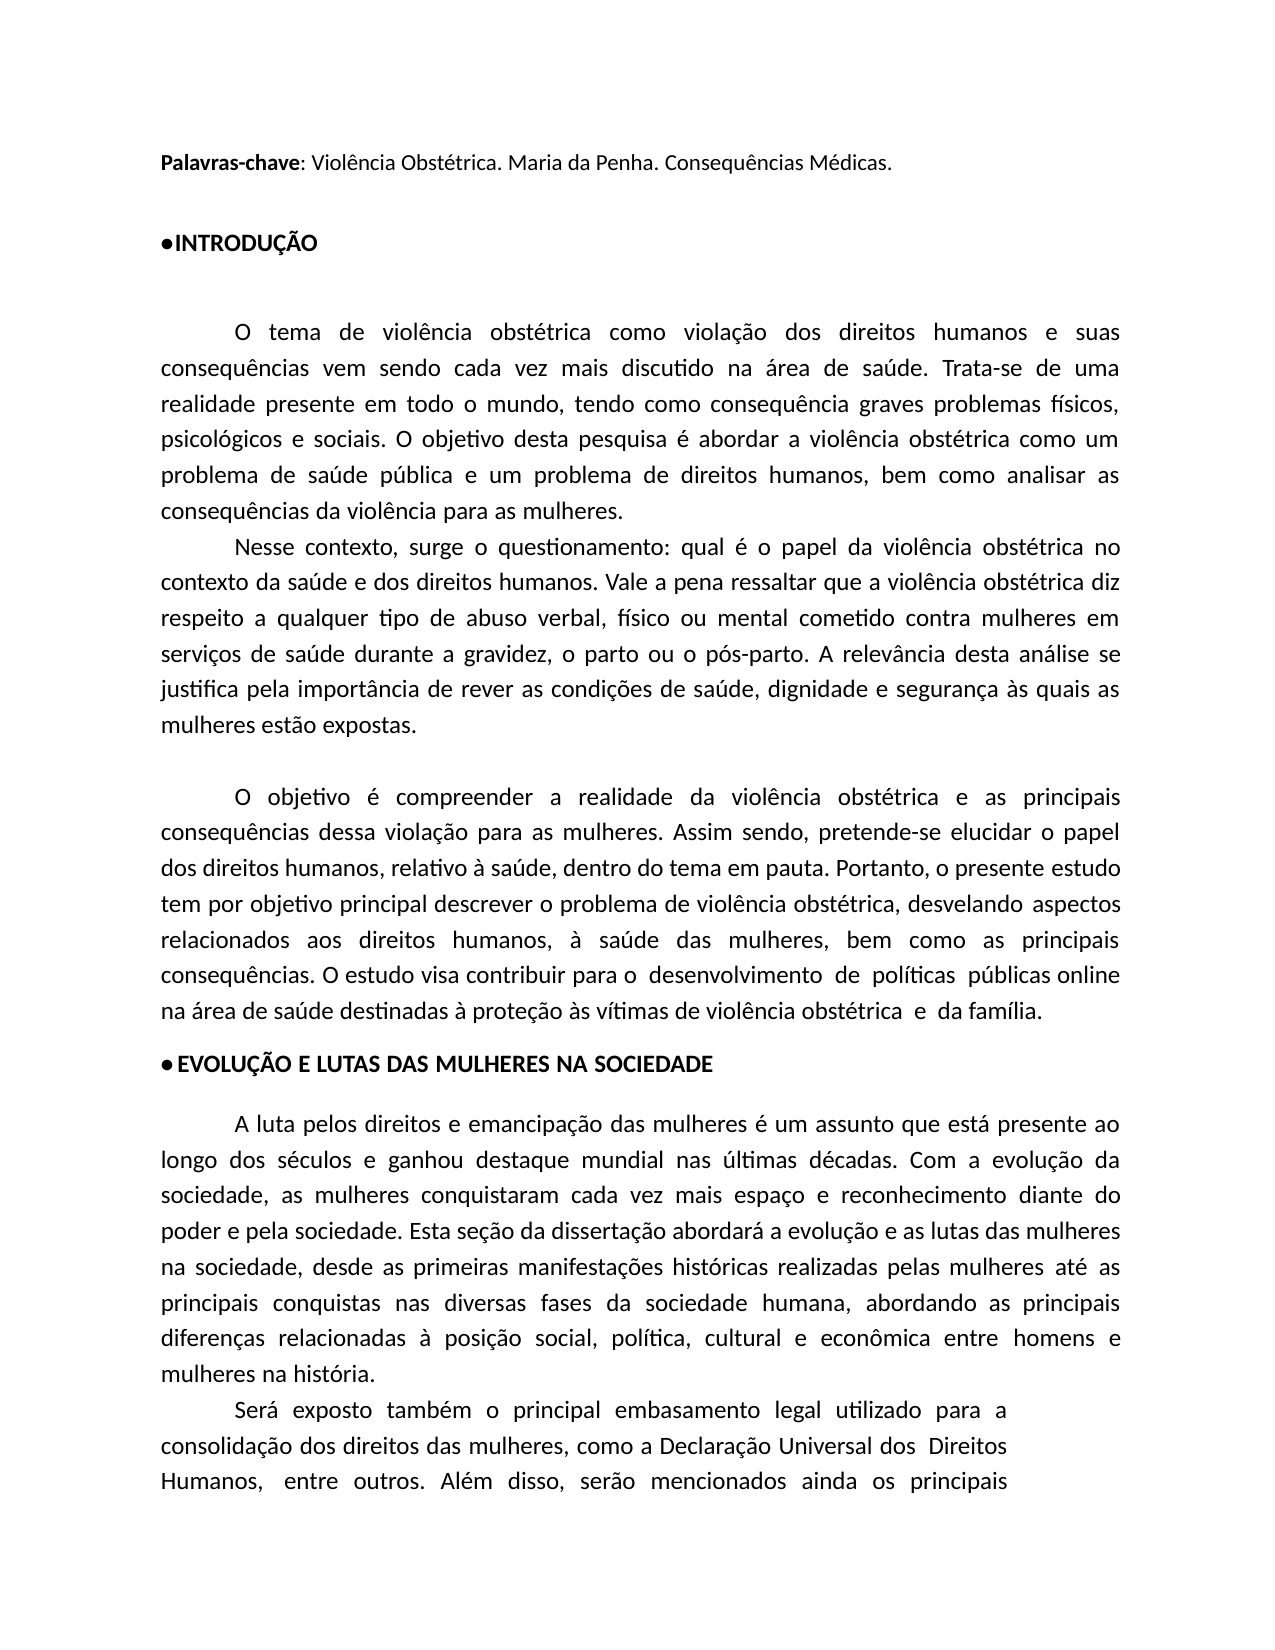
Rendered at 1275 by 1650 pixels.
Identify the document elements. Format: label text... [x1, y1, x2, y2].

text O objetivo é compreender a realidade da violência obstétrica e as principais consequências dessa violação para as mulheres. Assim sendo, pretende-se elucidar o papel dos direitos humanos, relativo à saúde, dentro do tema em pauta. Portanto, o presente estudo tem por objetivo principal descrever o problema de violência obstétrica, desvelando aspectos relacionados aos direitos humanos, à saúde das mulheres, bem como as principais consequências. O estudo visa contribuir para o desenvolvimento de políticas públicas online na área de saúde destinadas à proteção às vítimas de violência obstétrica e da família. [161, 777, 1121, 1027]
list INTRODUÇÃO [161, 231, 1125, 256]
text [161, 1390, 1007, 1497]
list EVOLUÇÃO E LUTAS DAS MULHERES NA SOCIEDADE [161, 1053, 1125, 1078]
text A luta pelos direitos e emancipação das mulheres é um assunto que está presente ao longo dos séculos e ganhou destaque mundial nas últimas décadas. Com a evolução da sociedade, as mulheres conquistaram cada vez mais espaço e reconhecimento diante do poder e pela sociedade. Esta seção da dissertação abordará a evolução e as lutas das mulheres na sociedade, desde as primeiras manifestações históricas realizadas pelas mulheres até as principais conquistas nas diversas fases da sociedade humana, abordando as principais diferenças relacionadas à posição social, política, cultural e econômica entre homens e mulheres na história. [161, 1104, 1121, 1390]
text Nesse contexto, surge o questionamento: qual é o papel da violência obstétrica no contexto da saúde e dos direitos humanos. Vale a pena ressaltar que a violência obstétrica diz respeito a qualquer tipo de abuso verbal, físico ou mental cometido contra mulheres em serviços de saúde durante a gravidez, o parto ou o pós-parto. A relevância desta análise se justifica pela importância de rever as condições de saúde, dignidade e segurança às quais as mulheres estão expostas. [161, 526, 1121, 741]
text Palavras-chave: Violência Obstétrica. Maria da Penha. Consequências Médicas. [161, 150, 1125, 175]
text O tema de violência obstétrica como violação dos direitos humanos e suas consequências vem sendo cada vez mais discutido na área de saúde. Trata-se de uma realidade presente em todo o mundo, tendo como consequência graves problemas físicos, psicológicos e sociais. O objetivo desta pesquisa é abordar a violência obstétrica como um problema de saúde pública e um problema de direitos humanos, bem como analisar as consequências da violência para as mulheres. [161, 312, 1121, 526]
